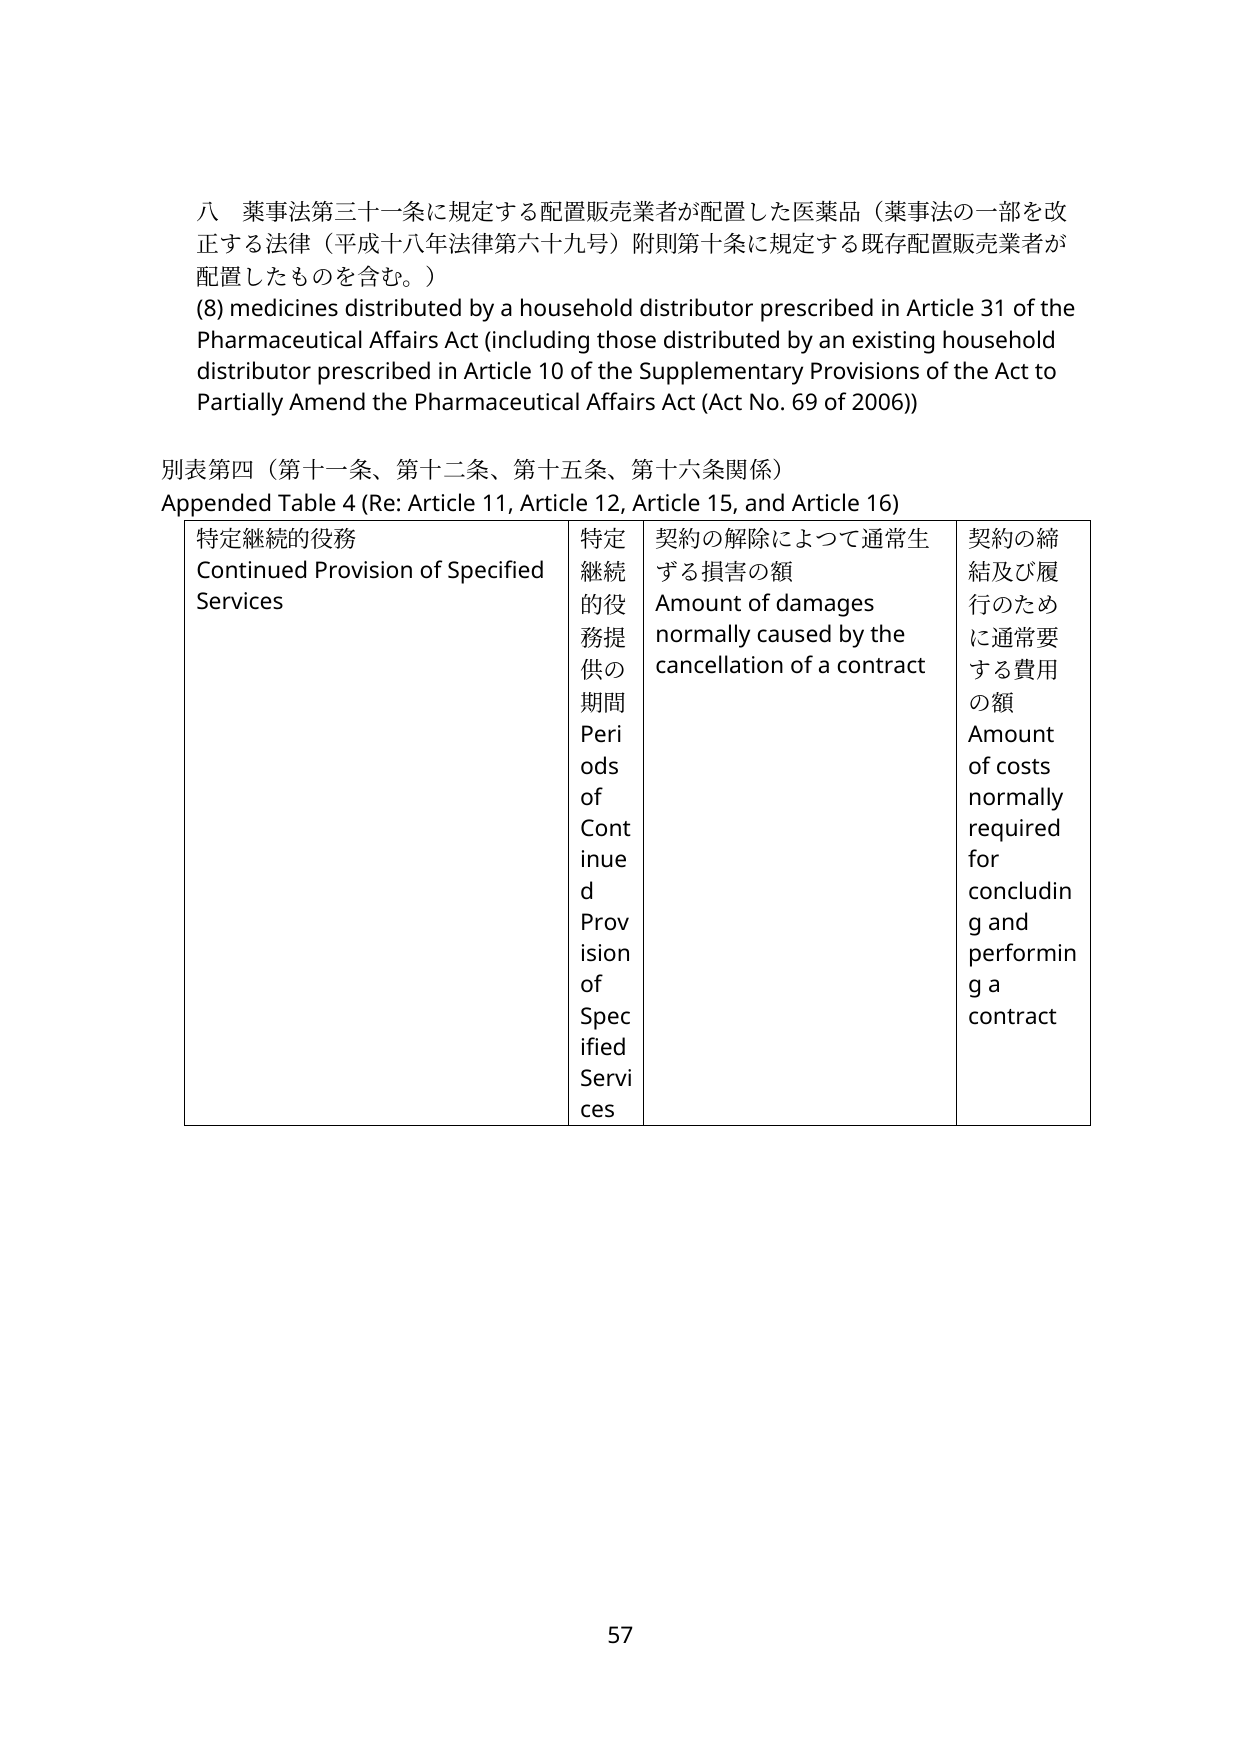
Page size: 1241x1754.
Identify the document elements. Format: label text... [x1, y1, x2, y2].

text Appended Table 4 (Re: Article 11, Article 12, Article 15, and Article 16) [161, 486, 1079, 520]
table_header 契約の解除によつて通常生ずる損害の額 Amount of damages normally caused by the cancellation of a contract [644, 521, 956, 1125]
table_header 契約の締結及び履行のために通常要する費用の額 Amount of costs normally required for concluding and performing a contract [957, 521, 1090, 1125]
table_header 特定継続的役務提供の期間 Periods of Continued Provision of Specified Services [569, 521, 643, 1125]
table_header 特定継続的役務 Continued Provision of Specified Services [185, 521, 568, 1125]
table_cell 八 薬事法第三十一条に規定する配置販売業者が配置した医薬品（薬事法の一部を改正する法律（平成十八年法律第六十九号）附則第十条に規定する既存配置販売業者が配置したものを含む。） (8) medicines distributed by a household distributor prescribed in Article 31 of the Pharmaceutical Affairs Act (including those distributed by an existing household distributor prescribed in Article 10 of the Supplementary Provisions of the Act to Partially Amend the Pharmaceutical Affairs Act (Act No. 69 of 2006)) [185, 194, 1091, 417]
text 別表第四（第十一条、第十二条、第十五条、第十六条関係） [161, 452, 1079, 486]
